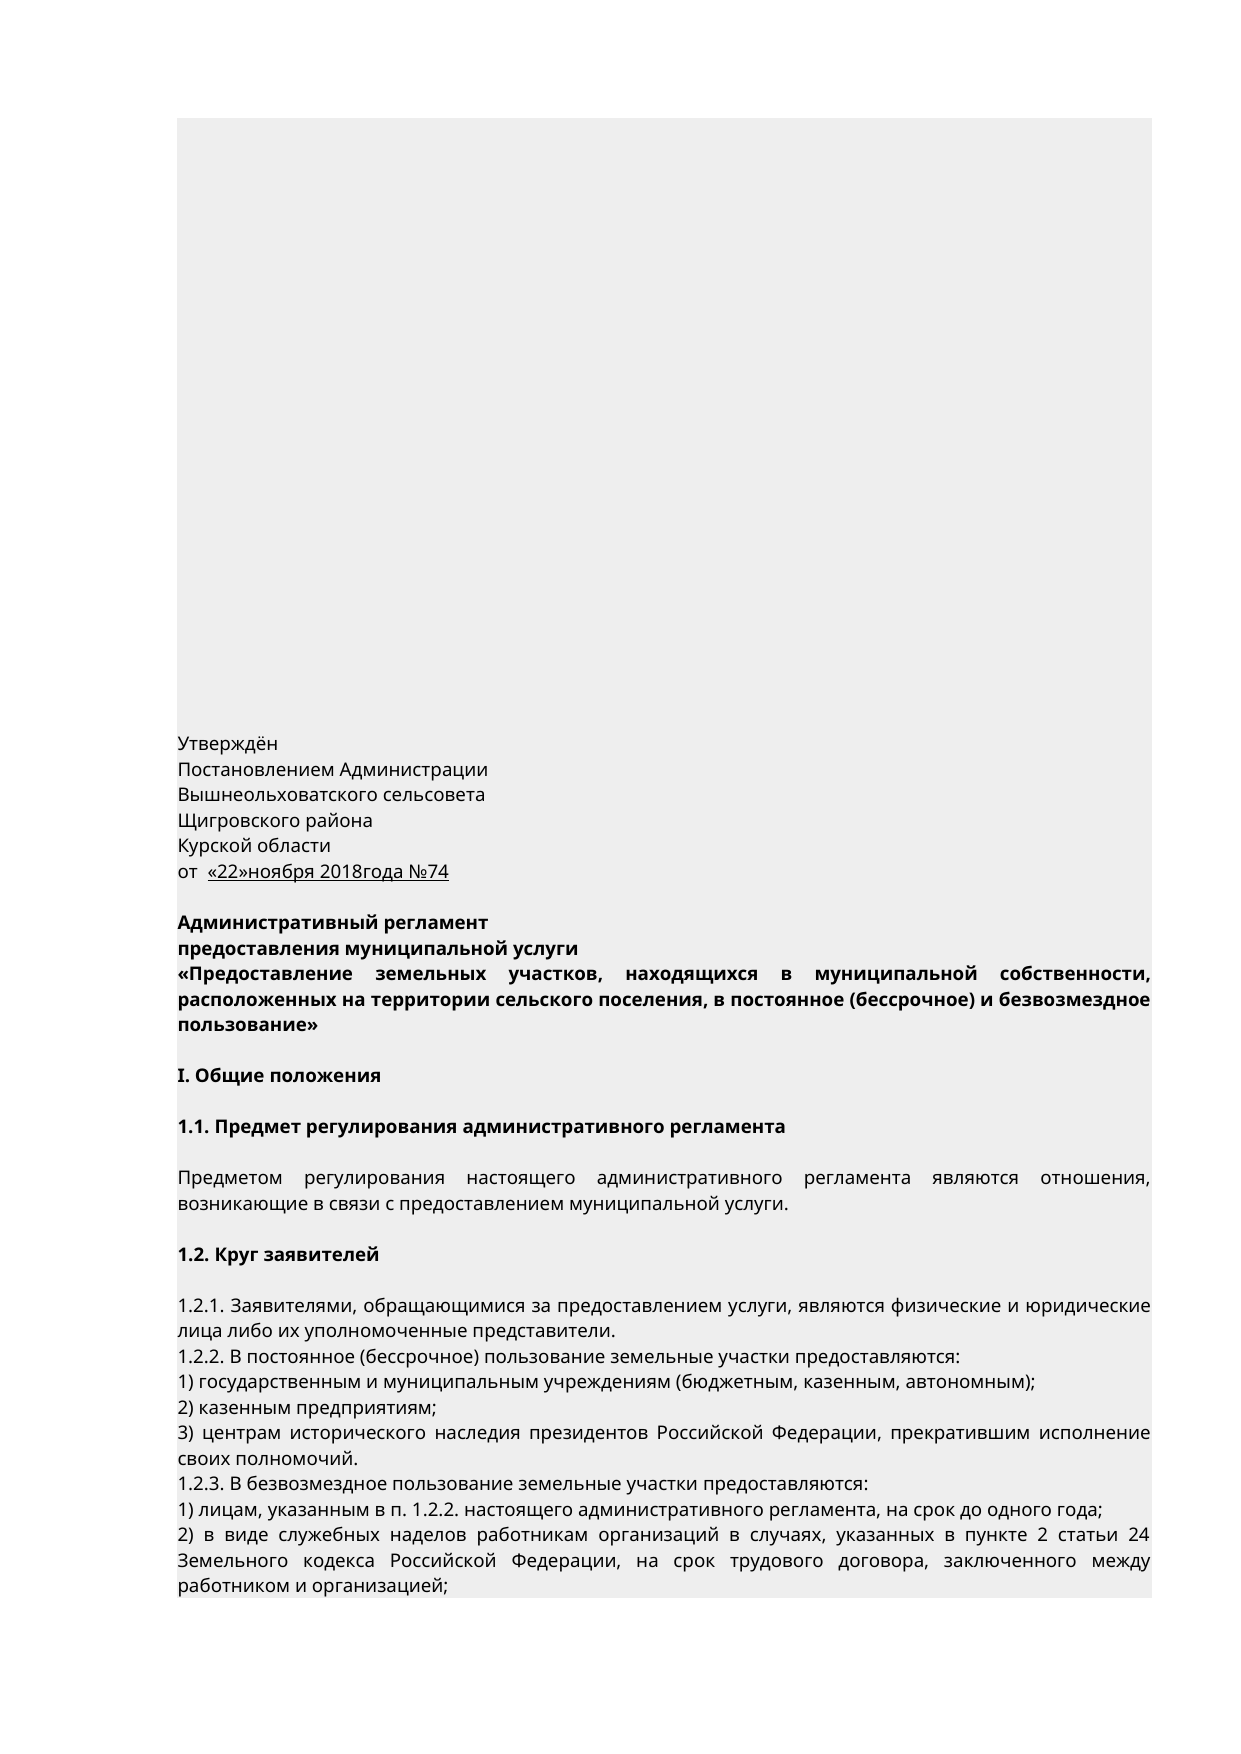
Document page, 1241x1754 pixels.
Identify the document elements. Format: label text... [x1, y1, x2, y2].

text Утверждён [177, 731, 1152, 756]
text Предметом регулирования настоящего административного регламента являются отношения, возникающие в связи с предоставлением муниципальной услуги. [177, 1164, 1152, 1216]
text 1.1. Предмет регулирования административного регламента [177, 1113, 1152, 1139]
text 1.2.2. В постоянное (бессрочное) пользование земельные участки предоставляются: [177, 1343, 1152, 1369]
text Административный регламент [177, 909, 1152, 935]
text Вышнеольховатского сельсовета [177, 782, 1152, 807]
text 1.2.1. Заявителями, обращающимися за предоставлением услуги, являются физические и юридические лица либо их уполномоченные представители. [177, 1292, 1152, 1343]
text от «22»ноября 2018года №74 [177, 858, 1152, 884]
text 1.2. Круг заявителей [177, 1241, 1152, 1267]
text 2) казенным предприятиям; [177, 1394, 1152, 1420]
text «Предоставление земельных участков, находящихся в муниципальной собственности, расположенных на территории сельского поселения, в постоянное (бессрочное) и безвозмездное пользование» [177, 960, 1152, 1037]
text 2) в виде служебных наделов работникам организаций в случаях, указанных в пункте 2 статьи 24 Земельного кодекса Российской Федерации, на срок трудового договора, заключенного между работником и организацией; [177, 1522, 1152, 1598]
text предоставления муниципальной услуги [177, 935, 1152, 960]
text 3) центрам исторического наследия президентов Российской Федерации, прекратившим исполнение своих полномочий. [177, 1420, 1152, 1471]
text Курской области [177, 833, 1152, 858]
text Постановлением Администрации [177, 756, 1152, 782]
text 1) лицам, указанным в п. 1.2.2. настоящего административного регламента, на срок до одного года; [177, 1496, 1152, 1522]
text 1.2.3. В безвозмездное пользование земельные участки предоставляются: [177, 1471, 1152, 1496]
text Щигровского района [177, 807, 1152, 833]
text 1) государственным и муниципальным учреждениям (бюджетным, казенным, автономным); [177, 1369, 1152, 1394]
text I. Общие положения [177, 1062, 1152, 1088]
